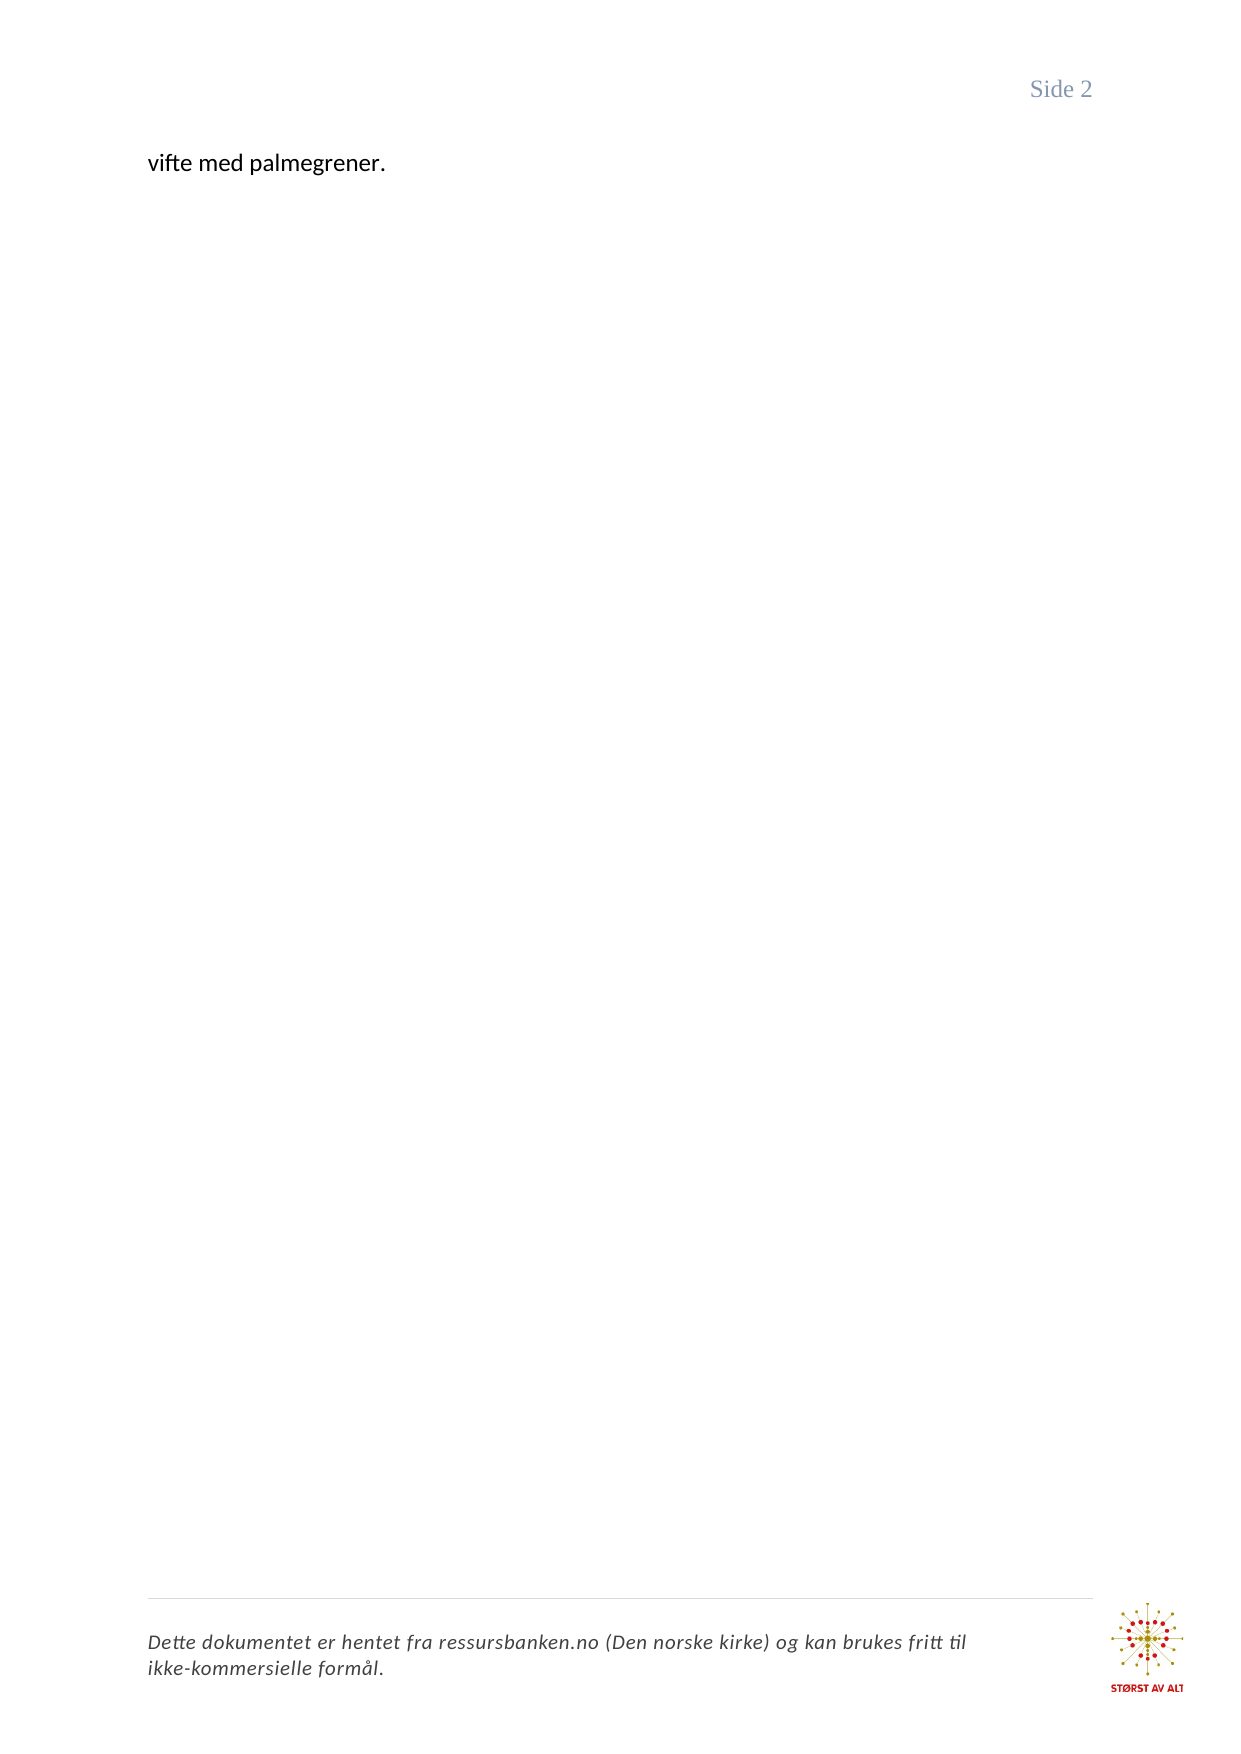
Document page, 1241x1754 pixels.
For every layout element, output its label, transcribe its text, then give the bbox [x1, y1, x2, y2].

picture [1111, 1603, 1184, 1692]
text vifte med palmegrener. [148, 148, 1093, 178]
